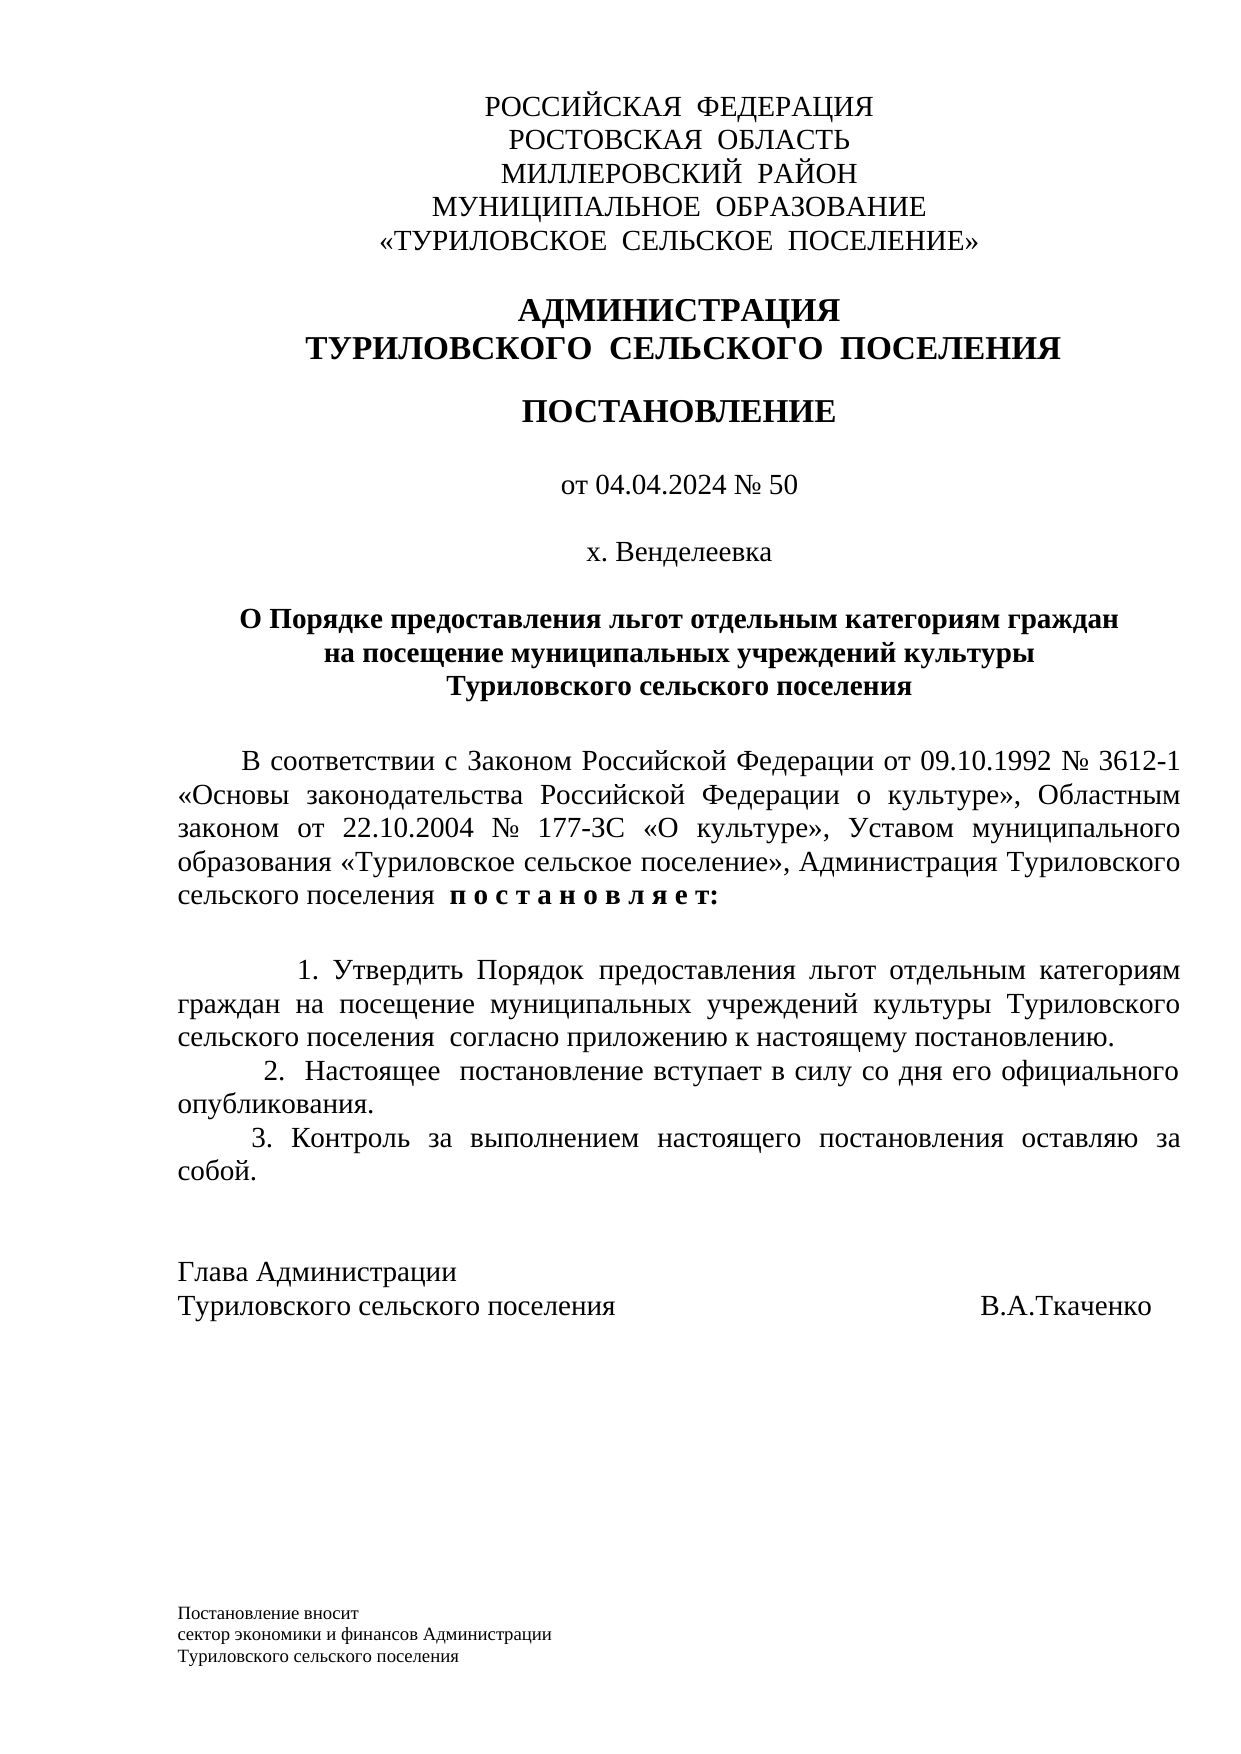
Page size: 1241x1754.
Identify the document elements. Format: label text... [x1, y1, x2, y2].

text О Порядке предоставления льгот отдельным категориям граждан [177, 601, 1181, 635]
text Глава Администрации [177, 1254, 1181, 1288]
text на посещение муниципальных учреждений культуры [177, 635, 1181, 668]
text от 04.04.2024 50 [177, 467, 1181, 501]
text РОССИЙСКАЯ ФЕДЕРАЦИЯ [177, 89, 1181, 122]
text Туриловского сельского поселения [177, 1645, 1181, 1666]
text В соответствии с Законом Российской Федерации от 09.10.1992 № 3612-1 «Основы законодательства Российской Федерации о культуре», Областным законом от 22.10.2004 № 177-ЗС «О культуре», Уставом муниципального образования «Туриловское сельское поселение», Администрация Туриловского сельского поселения п о с т а н о в л я е т: [177, 743, 1181, 911]
text «ТУРИЛОВСКОЕ СЕЛЬСКОЕ ПОСЕЛЕНИЕ» [177, 223, 1181, 256]
text АДМИНИСТРАЦИЯ [177, 290, 1181, 328]
text ТУРИЛОВСКОГО СЕЛЬСКОГО ПОСЕЛЕНИЯ [177, 328, 1181, 367]
text МУНИЦИПАЛЬНОЕ ОБРАЗОВАНИЕ [177, 189, 1181, 223]
text Постановление вносит [177, 1602, 1181, 1623]
text МИЛЛЕРОВСКИЙ РАЙОН [177, 156, 1181, 189]
text сектор экономики и финансов Администрации [177, 1623, 1181, 1645]
text РОСТОВСКАЯ ОБЛАСТЬ [177, 122, 1181, 156]
text 3. Контроль за выполнением настоящего постановления оставляю за собой. [177, 1120, 1181, 1187]
text Туриловского сельского поселения [177, 668, 1181, 702]
subtitle ПОСТАНОВЛЕНИЕ [177, 392, 1181, 430]
text х. Венделеевка [177, 534, 1181, 568]
text Туриловского сельского поселения В.А.Ткаченко [177, 1288, 1181, 1321]
text 1. Утвердить Порядок предоставления льгот отдельным категориям граждан на посещение муниципальных учреждений культуры Туриловского сельского поселения согласно приложению к настоящему постановлению. [177, 952, 1181, 1053]
text 2. Настоящее постановление вступает в силу со дня его официального опубликования. [177, 1053, 1181, 1120]
